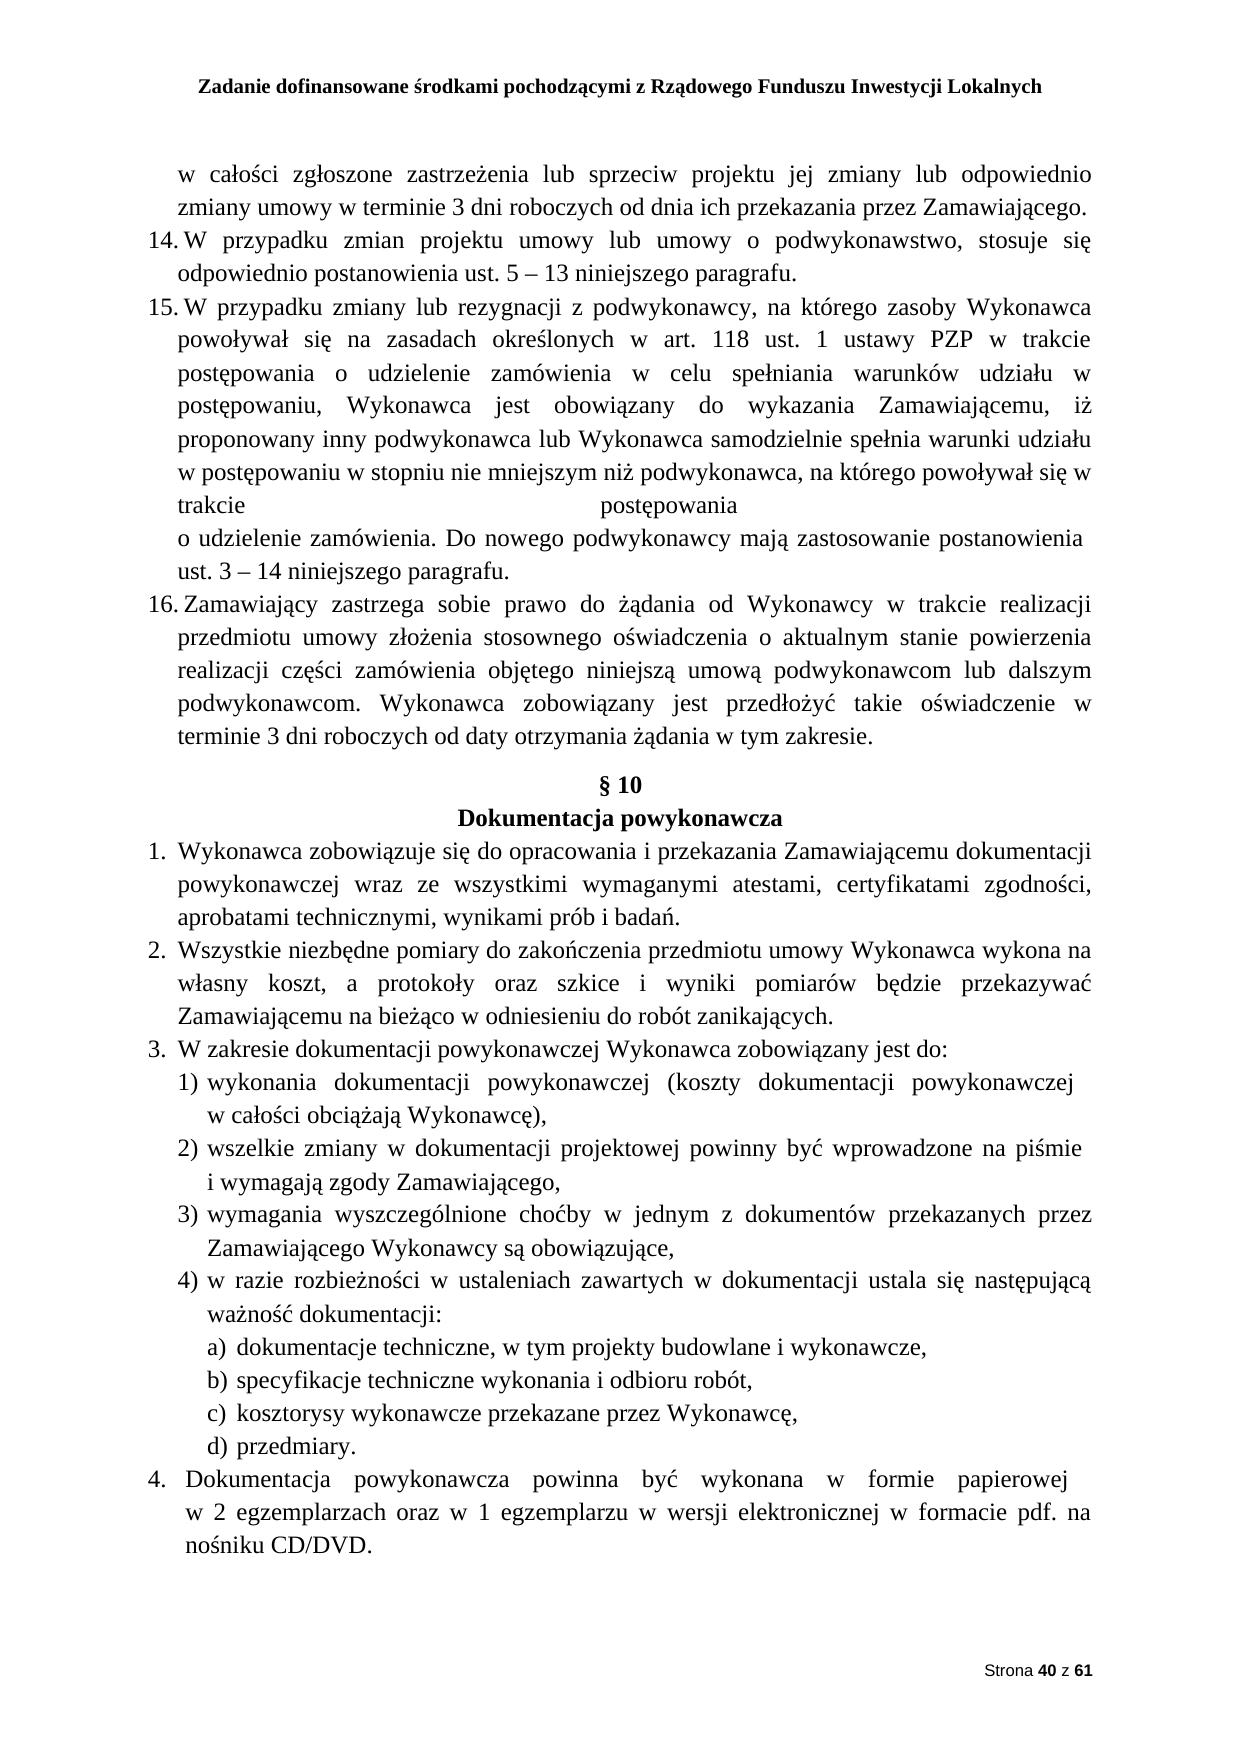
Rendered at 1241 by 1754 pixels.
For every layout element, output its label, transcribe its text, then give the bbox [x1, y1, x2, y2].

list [148, 159, 1092, 221]
list kosztorysy wykonawcze przekazane przez Wykonawcę, [207, 1398, 1092, 1426]
list Wykonawca zobowiązuje się do opracowania i przekazania Zamawiającemu dokumentacji powykonawczej wraz ze wszystkimi wymaganymi atestami, certyfikatami zgodności, aprobatami technicznymi, wynikami prób i badań. [148, 836, 1092, 931]
list w razie rozbieżności w ustaleniach zawartych w dokumentacji ustala się następującą ważność dokumentacji: [177, 1266, 1092, 1327]
list Wszystkie niezbędne pomiary do zakończenia przedmiotu umowy Wykonawca wykona na własny koszt, a protokoły oraz szkice i wyniki pomiarów będzie przekazywać Zamawiającemu na bieżąco w odniesieniu do robót zanikających. [148, 935, 1092, 1030]
list wszelkie zmiany w dokumentacji projektowej powinny być wprowadzone na piśmie i wymagają zgody Zamawiającego, [177, 1133, 1092, 1195]
list Zamawiający zastrzega sobie prawo do żądania od Wykonawcy w trakcie realizacji przedmiotu umowy złożenia stosownego oświadczenia o aktualnym stanie powierzenia realizacji części zamówienia objętego niniejszą umową podwykonawcom lub dalszym podwykonawcom. Wykonawca zobowiązany jest przedłożyć takie oświadczenie w terminie 3 dni roboczych od daty otrzymania żądania w tym zakresie. [148, 589, 1092, 749]
list W zakresie dokumentacji powykonawczej Wykonawca zobowiązany jest do: [148, 1034, 1092, 1063]
list przedmiary. [207, 1431, 1092, 1459]
list W przypadku zmiany lub rezygnacji z podwykonawcy, na którego zasoby Wykonawca powoływał się na zasadach określonych w art. 118 ust. 1 ustawy PZP w trakcie postępowania o udzielenie zamówienia w celu spełniania warunków udziału w postępowaniu, Wykonawca jest obowiązany do wykazania Zamawiającemu, iż proponowany inny podwykonawca lub Wykonawca samodzielnie spełnia warunki udziału w postępowaniu w stopniu nie mniejszym niż podwykonawca, na którego powoływał się w trakcie postępowania o udzielenie zamówienia. Do nowego podwykonawcy mają zastosowanie postanowienia ust. 3 – 14 niniejszego paragrafu. [148, 292, 1092, 584]
list Dokumentacja powykonawcza powinna być wykonana w formie papierowej w 2 egzemplarzach oraz w 1 egzemplarzu w wersji elektronicznej w formacie pdf. na nośniku CD/DVD. [148, 1464, 1092, 1558]
list dokumentacje techniczne, w tym projekty budowlane i wykonawcze, [207, 1332, 1092, 1360]
list wymagania wyszczególnione choćby w jednym z dokumentów przekazanych przez Zamawiającego Wykonawcy są obowiązujące, [177, 1199, 1092, 1261]
list wykonania dokumentacji powykonawczej (koszty dokumentacji powykonawczej w całości obciążają Wykonawcę), [177, 1067, 1092, 1129]
text Dokumentacja powykonawcza [148, 803, 1092, 832]
list specyfikacje techniczne wykonania i odbioru robót, [207, 1365, 1092, 1393]
text § 10 [148, 770, 1092, 799]
list W przypadku zmian projektu umowy lub umowy o podwykonawstwo, stosuje się odpowiednio postanowienia ust. 5 – 13 niniejszego paragrafu. [148, 226, 1092, 287]
